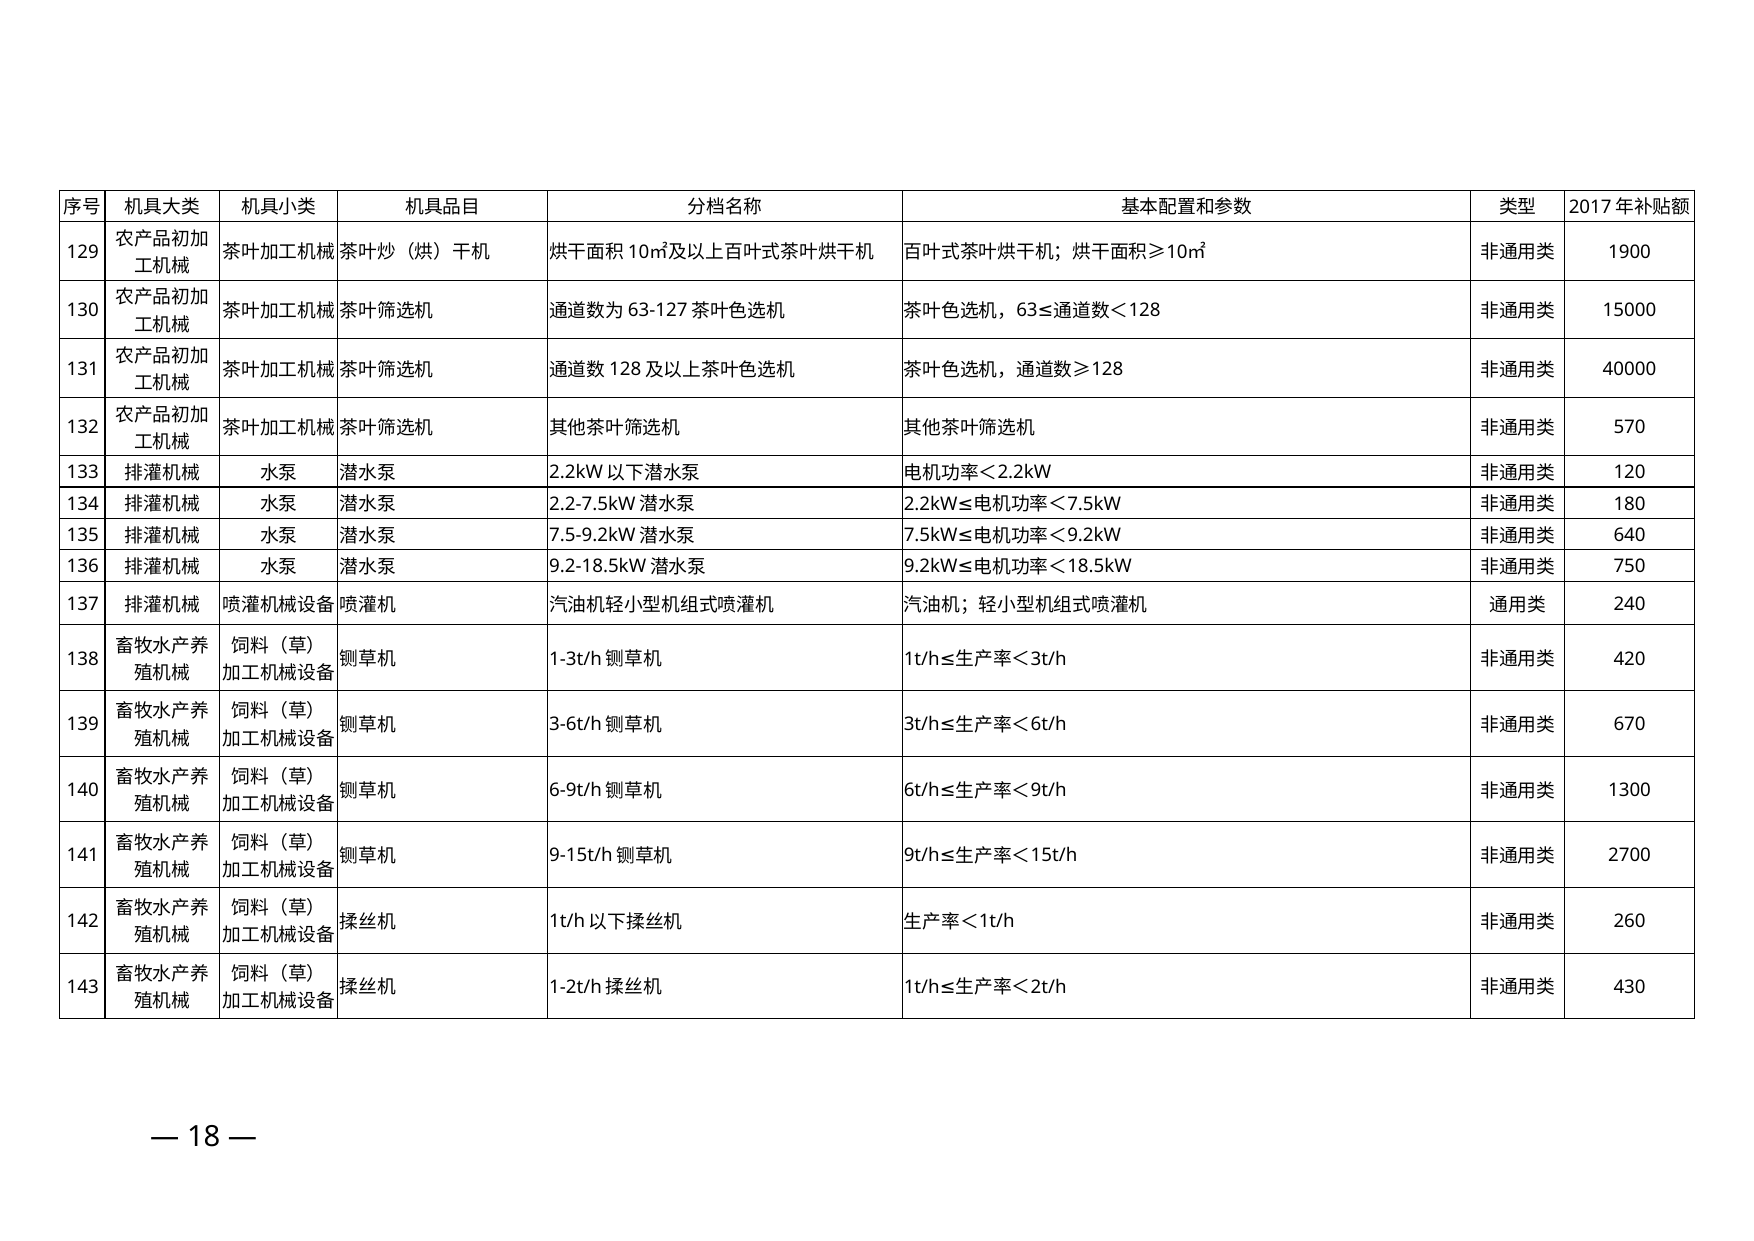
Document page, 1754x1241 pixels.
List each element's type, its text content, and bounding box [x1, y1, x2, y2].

table_cell 汽油机轻小型机组式喷灌机 [548, 582, 902, 624]
table_cell 非通用类 [1471, 691, 1564, 756]
table_cell 茶叶加工机械 [220, 398, 337, 455]
table_cell 2.2-7.5kW潜水泵 [548, 488, 902, 518]
table_header 机具品目 [338, 191, 547, 221]
table_cell 133 [60, 456, 104, 486]
table_cell 非通用类 [1471, 822, 1564, 887]
table_cell 揉丝机 [338, 888, 547, 952]
table_cell 6-9t/h铡草机 [548, 757, 902, 821]
table_cell 水泵 [220, 488, 337, 518]
table_cell 1t/h≤生产率＜2t/h [903, 954, 1470, 1018]
table_cell 茶叶炒（烘）干机 [338, 222, 547, 279]
table_header 机具小类 [220, 191, 337, 221]
table_cell 畜牧水产养殖机械 [106, 822, 219, 887]
table_cell 420 [1565, 625, 1694, 690]
table_cell 1-3t/h铡草机 [548, 625, 902, 690]
table_cell 畜牧水产养殖机械 [106, 757, 219, 821]
table_cell 铡草机 [338, 822, 547, 887]
table_cell 农产品初加工机械 [106, 339, 219, 397]
table_cell 137 [60, 582, 104, 624]
table_cell 畜牧水产养殖机械 [106, 888, 219, 952]
table_cell 6t/h≤生产率＜9t/h [903, 757, 1470, 821]
table_cell 潜水泵 [338, 456, 547, 486]
table_cell 430 [1565, 954, 1694, 1018]
table_cell 排灌机械 [106, 488, 219, 518]
table_cell 喷灌机 [338, 582, 547, 624]
table_cell 茶叶筛选机 [338, 281, 547, 338]
table_cell 570 [1565, 398, 1694, 455]
table_cell 铡草机 [338, 757, 547, 821]
table_cell 铡草机 [338, 625, 547, 690]
table_cell 铡草机 [338, 691, 547, 756]
table_cell 茶叶加工机械 [220, 339, 337, 397]
table_cell 通用类 [1471, 582, 1564, 624]
table_cell 140 [60, 757, 104, 821]
table_cell 排灌机械 [106, 519, 219, 549]
table_cell 135 [60, 519, 104, 549]
table_cell 3t/h≤生产率＜6t/h [903, 691, 1470, 756]
table_cell 畜牧水产养殖机械 [106, 954, 219, 1018]
table_cell 非通用类 [1471, 888, 1564, 952]
table_header 基本配置和参数 [903, 191, 1470, 221]
table_cell 电机功率＜2.2kW [903, 456, 1470, 486]
table_cell 142 [60, 888, 104, 952]
table_cell 潜水泵 [338, 519, 547, 549]
table_cell 132 [60, 398, 104, 455]
table_cell 茶叶筛选机 [338, 339, 547, 397]
table_cell 饲料（草） 加工机械设备 [220, 954, 337, 1018]
table_cell 非通用类 [1471, 398, 1564, 455]
table_cell 茶叶色选机，63≤通道数＜128 [903, 281, 1470, 338]
table_cell 非通用类 [1471, 222, 1564, 279]
table_cell 136 [60, 550, 104, 581]
table_cell 138 [60, 625, 104, 690]
table_cell 饲料（草） 加工机械设备 [220, 888, 337, 952]
table_cell 非通用类 [1471, 456, 1564, 486]
table_cell 131 [60, 339, 104, 397]
table_cell 139 [60, 691, 104, 756]
table_cell 饲料（草） 加工机械设备 [220, 691, 337, 756]
table_cell 1900 [1565, 222, 1694, 279]
table_cell 水泵 [220, 550, 337, 581]
table_cell 143 [60, 954, 104, 1018]
table_cell 茶叶加工机械 [220, 222, 337, 279]
table_cell 1300 [1565, 757, 1694, 821]
table_cell 180 [1565, 488, 1694, 518]
table_cell 40000 [1565, 339, 1694, 397]
table_cell 1t/h以下揉丝机 [548, 888, 902, 952]
table_cell 水泵 [220, 456, 337, 486]
table_cell 1-2t/h揉丝机 [548, 954, 902, 1018]
table_cell 240 [1565, 582, 1694, 624]
table_cell 畜牧水产养殖机械 [106, 691, 219, 756]
table_cell 2.2kW≤电机功率＜7.5kW [903, 488, 1470, 518]
table_cell 750 [1565, 550, 1694, 581]
table_cell 水泵 [220, 519, 337, 549]
table_cell 3-6t/h铡草机 [548, 691, 902, 756]
table_cell 1t/h≤生产率＜3t/h [903, 625, 1470, 690]
table_cell 非通用类 [1471, 488, 1564, 518]
table_header 分档名称 [548, 191, 902, 221]
table_cell 喷灌机械设备 [220, 582, 337, 624]
table_cell 2700 [1565, 822, 1694, 887]
table_cell 农产品初加工机械 [106, 281, 219, 338]
table_cell 其他茶叶筛选机 [548, 398, 902, 455]
table_cell 9t/h≤生产率＜15t/h [903, 822, 1470, 887]
table_cell 茶叶加工机械 [220, 281, 337, 338]
table_cell 通道数128及以上茶叶色选机 [548, 339, 902, 397]
table_cell 129 [60, 222, 104, 279]
table_header 2017年补贴额 [1565, 191, 1694, 221]
table_cell 揉丝机 [338, 954, 547, 1018]
table_cell 排灌机械 [106, 456, 219, 486]
table_header 机具大类 [106, 191, 219, 221]
table_cell 排灌机械 [106, 550, 219, 581]
table_cell 饲料（草） 加工机械设备 [220, 757, 337, 821]
table_cell 9.2kW≤电机功率＜18.5kW [903, 550, 1470, 581]
table_cell 畜牧水产养殖机械 [106, 625, 219, 690]
table_cell 非通用类 [1471, 281, 1564, 338]
table_cell 其他茶叶筛选机 [903, 398, 1470, 455]
table_cell 农产品初加工机械 [106, 398, 219, 455]
table_cell 饲料（草） 加工机械设备 [220, 822, 337, 887]
table_cell 农产品初加工机械 [106, 222, 219, 279]
table_cell 134 [60, 488, 104, 518]
table_cell 通道数为63-127茶叶色选机 [548, 281, 902, 338]
table_cell 烘干面积10㎡及以上百叶式茶叶烘干机 [548, 222, 902, 279]
table_cell 排灌机械 [106, 582, 219, 624]
table_header 序号 [60, 191, 104, 221]
table_cell 260 [1565, 888, 1694, 952]
table_cell 潜水泵 [338, 550, 547, 581]
table_cell 9.2-18.5kW潜水泵 [548, 550, 902, 581]
table_cell 茶叶色选机，通道数≥128 [903, 339, 1470, 397]
table_cell 15000 [1565, 281, 1694, 338]
table_cell 130 [60, 281, 104, 338]
table_cell 7.5-9.2kW潜水泵 [548, 519, 902, 549]
table_cell 640 [1565, 519, 1694, 549]
table_cell 120 [1565, 456, 1694, 486]
table_cell 潜水泵 [338, 488, 547, 518]
table_cell 饲料（草） 加工机械设备 [220, 625, 337, 690]
table_cell 非通用类 [1471, 954, 1564, 1018]
table_cell 生产率＜1t/h [903, 888, 1470, 952]
table_cell 非通用类 [1471, 757, 1564, 821]
table_cell 2.2kW以下潜水泵 [548, 456, 902, 486]
table_cell 670 [1565, 691, 1694, 756]
table_cell 百叶式茶叶烘干机；烘干面积≥10㎡ [903, 222, 1470, 279]
table_cell 7.5kW≤电机功率＜9.2kW [903, 519, 1470, 549]
table_header 类型 [1471, 191, 1564, 221]
table_cell 非通用类 [1471, 339, 1564, 397]
table_cell 非通用类 [1471, 519, 1564, 549]
table_cell 非通用类 [1471, 550, 1564, 581]
table_cell 141 [60, 822, 104, 887]
table_cell 汽油机；轻小型机组式喷灌机 [903, 582, 1470, 624]
table_cell 非通用类 [1471, 625, 1564, 690]
table_cell 9-15t/h铡草机 [548, 822, 902, 887]
table_cell 茶叶筛选机 [338, 398, 547, 455]
